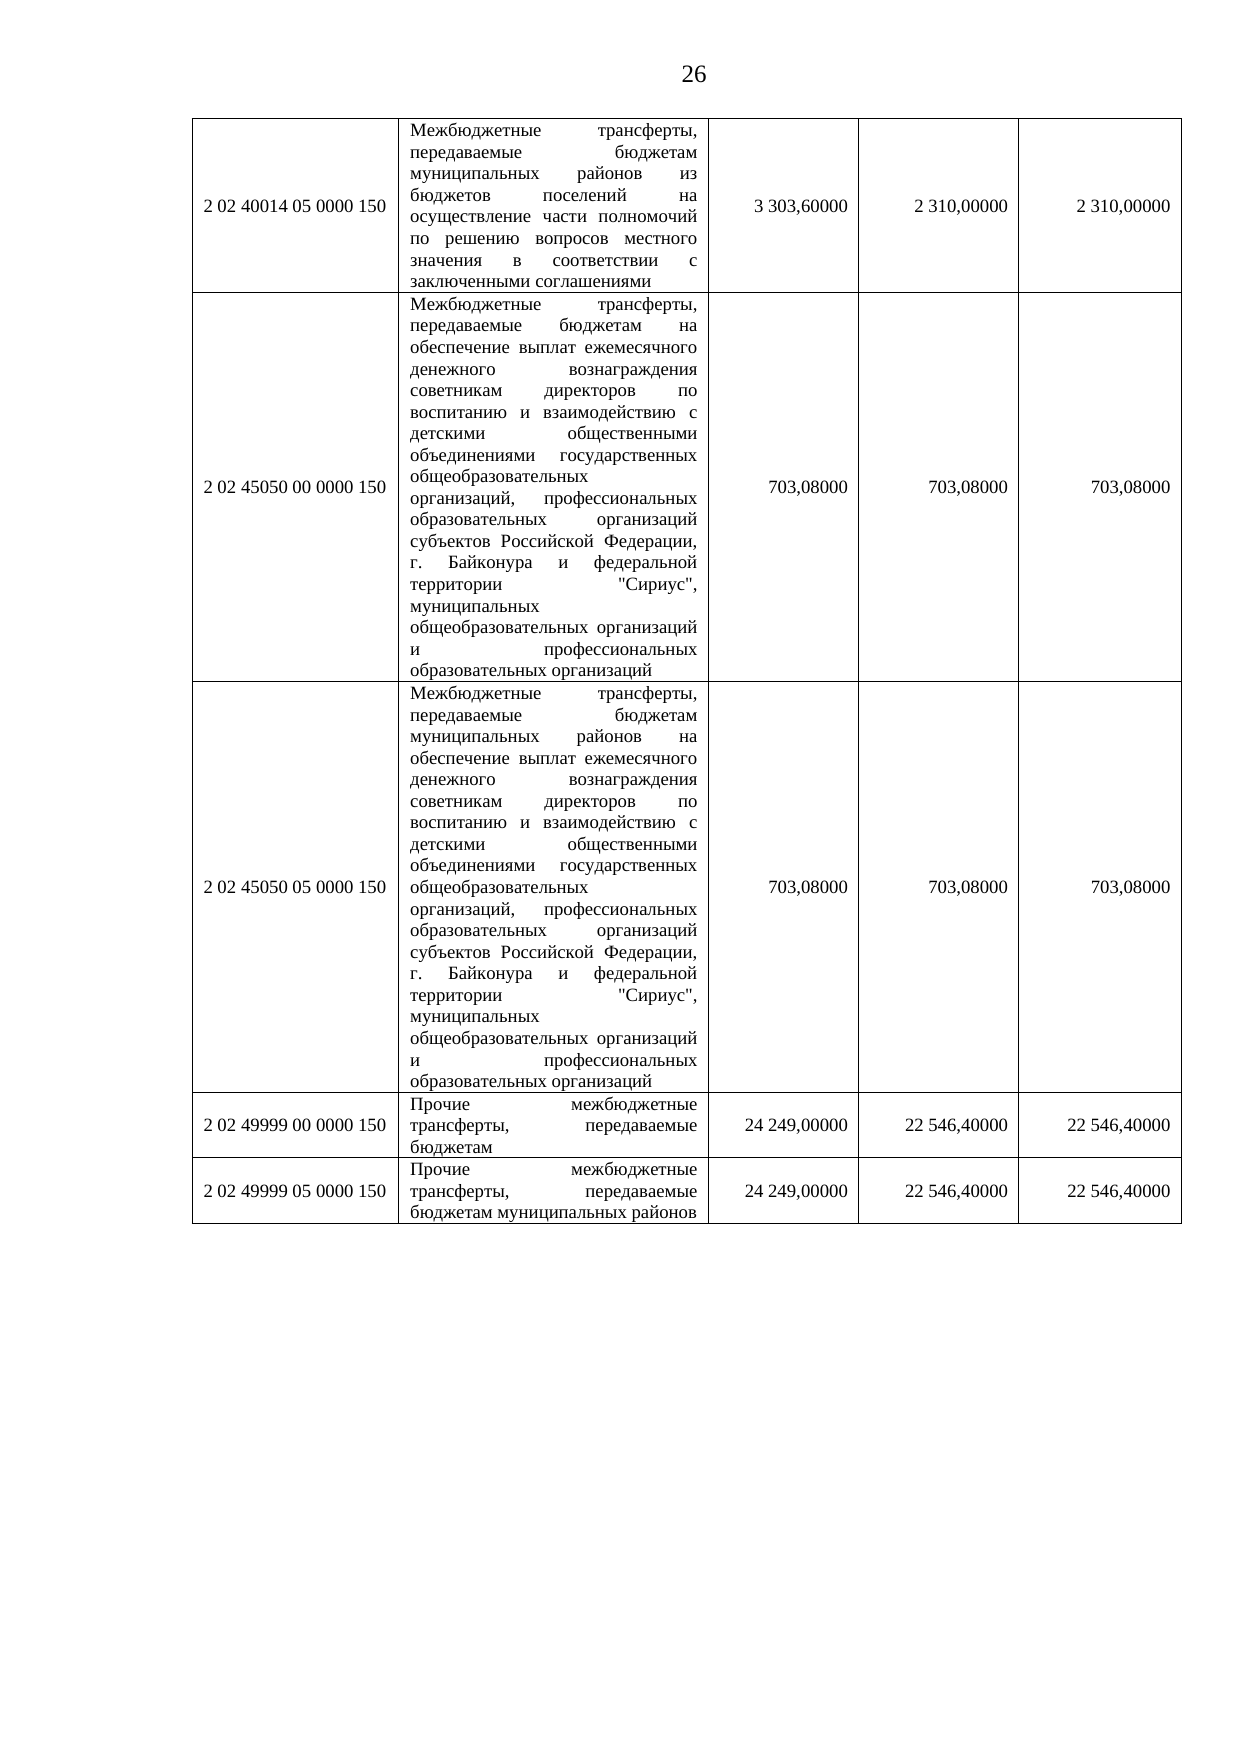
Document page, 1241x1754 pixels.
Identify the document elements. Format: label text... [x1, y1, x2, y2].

table_cell 703,08000 [709, 682, 858, 1092]
table_cell 22 546,40000 [859, 1093, 1018, 1157]
table_cell 703,08000 [1019, 293, 1181, 681]
table_cell 24 249,00000 [709, 1093, 858, 1157]
table_cell 2 02 49999 00 0000 150 [193, 1093, 398, 1157]
table_cell Прочие межбюджетные трансферты, передаваемые бюджетам муниципальных районов [399, 1158, 708, 1223]
table_cell 2 310,00000 [1019, 119, 1181, 292]
table_cell 2 02 45050 00 0000 150 [193, 293, 398, 681]
table_cell 22 546,40000 [859, 1158, 1018, 1223]
table_cell 703,08000 [709, 293, 858, 681]
table_cell 22 546,40000 [1019, 1093, 1181, 1157]
table_cell Прочие межбюджетные трансферты, передаваемые бюджетам [399, 1093, 708, 1157]
table_cell 703,08000 [1019, 682, 1181, 1092]
table_cell 2 02 45050 05 0000 150 [193, 682, 398, 1092]
table_cell Межбюджетные трансферты, передаваемые бюджетам муниципальных районов из бюджетов поселений на осуществление части полномочий по решению вопросов местного значения в соответствии с заключенными соглашениями [399, 119, 708, 292]
table_cell Межбюджетные трансферты, передаваемые бюджетам муниципальных районов на обеспечение выплат ежемесячного денежного вознаграждения советникам директоров по воспитанию и взаимодействию с детскими общественными объединениями государственных общеобразовательных организаций, профессиональных образовательных организаций субъектов Российской Федерации, г. Байконура и федеральной территории "Сириус", муниципальных общеобразовательных организаций и профессиональных образовательных организаций [399, 682, 708, 1092]
table_cell 2 02 49999 05 0000 150 [193, 1158, 398, 1223]
table_cell 2 02 40014 05 0000 150 [193, 119, 398, 292]
table_cell 3 303,60000 [709, 119, 858, 292]
table_cell 22 546,40000 [1019, 1158, 1181, 1223]
table_cell 2 310,00000 [859, 119, 1018, 292]
table_cell 703,08000 [859, 682, 1018, 1092]
table_cell Межбюджетные трансферты, передаваемые бюджетам на обеспечение выплат ежемесячного денежного вознаграждения советникам директоров по воспитанию и взаимодействию с детскими общественными объединениями государственных общеобразовательных организаций, профессиональных образовательных организаций субъектов Российской Федерации, г. Байконура и федеральной территории "Сириус", муниципальных общеобразовательных организаций и профессиональных образовательных организаций [399, 293, 708, 681]
table_cell 703,08000 [859, 293, 1018, 681]
table_cell 24 249,00000 [709, 1158, 858, 1223]
